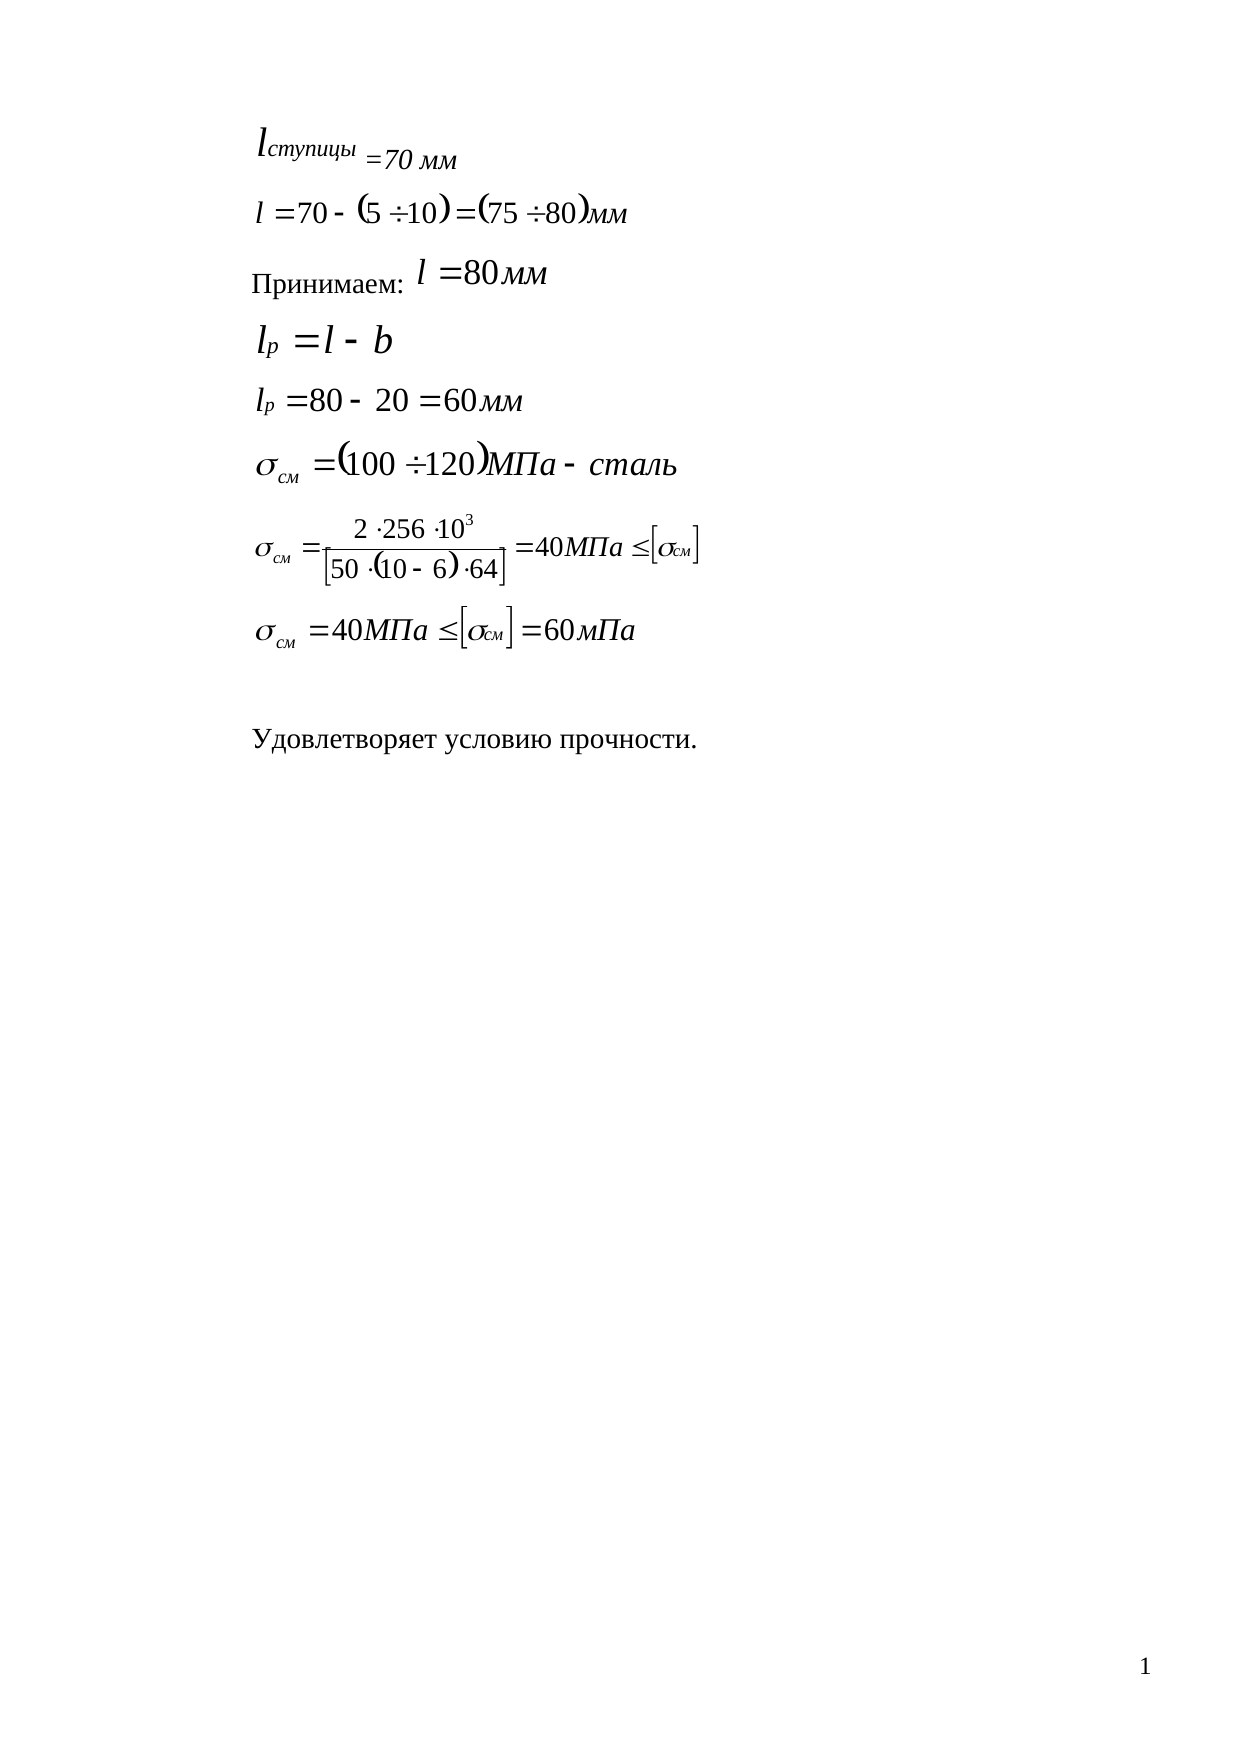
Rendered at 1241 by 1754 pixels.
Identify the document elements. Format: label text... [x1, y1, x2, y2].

text =70 мм [177, 118, 1152, 176]
text Принимаем: [177, 251, 1152, 299]
text Удовлетворяет условию прочности. [177, 721, 1152, 755]
